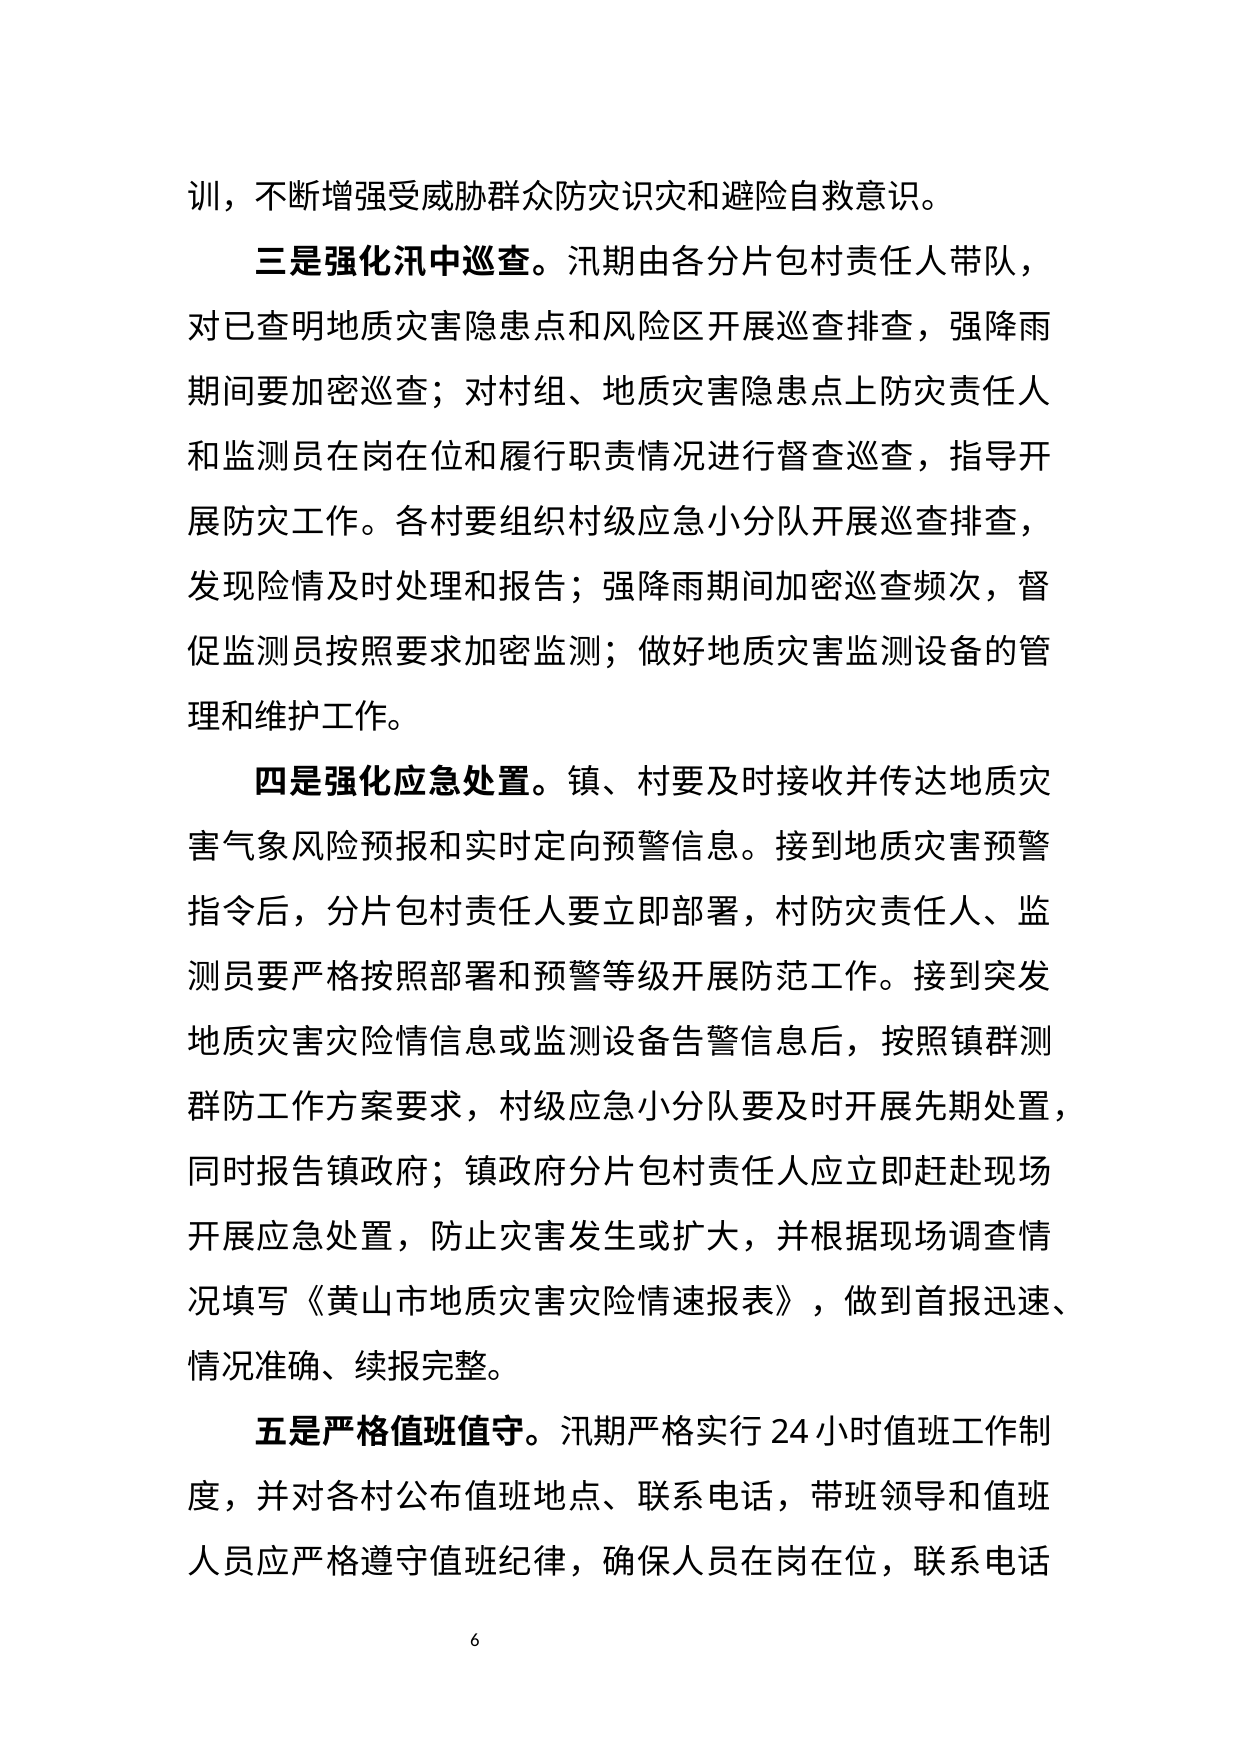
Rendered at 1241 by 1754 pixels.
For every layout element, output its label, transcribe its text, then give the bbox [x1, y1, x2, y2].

text 三是强化汛中巡查。汛期由各分片包村责任人带队，对已查明地质灾害隐患点和风险区开展巡查排查，强降雨期间要加密巡查；对村组、地质灾害隐患点上防灾责任人和监测员在岗在位和履行职责情况进行督查巡查，指导开展防灾工作。各村要组织村级应急小分队开展巡查排查，发现险情及时处理和报告；强降雨期间加密巡查频次，督促监测员按照要求加密监测；做好地质灾害监测设备的管理和维护工作。 [187, 227, 1053, 747]
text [187, 162, 1053, 227]
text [187, 1397, 1053, 1592]
text 四是强化应急处置。镇、村要及时接收并传达地质灾害气象风险预报和实时定向预警信息。接到地质灾害预警指令后，分片包村责任人要立即部署，村防灾责任人、监测员要严格按照部署和预警等级开展防范工作。接到突发地质灾害灾险情信息或监测设备告警信息后，按照镇群测群防工作方案要求，村级应急小分队要及时开展先期处置，同时报告镇政府；镇政府分片包村责任人应立即赶赴现场开展应急处置，防止灾害发生或扩大，并根据现场调查情况填写《黄山市地质灾害灾险情速报表》，做到首报迅速、情况准确、续报完整。 [187, 747, 1053, 1397]
